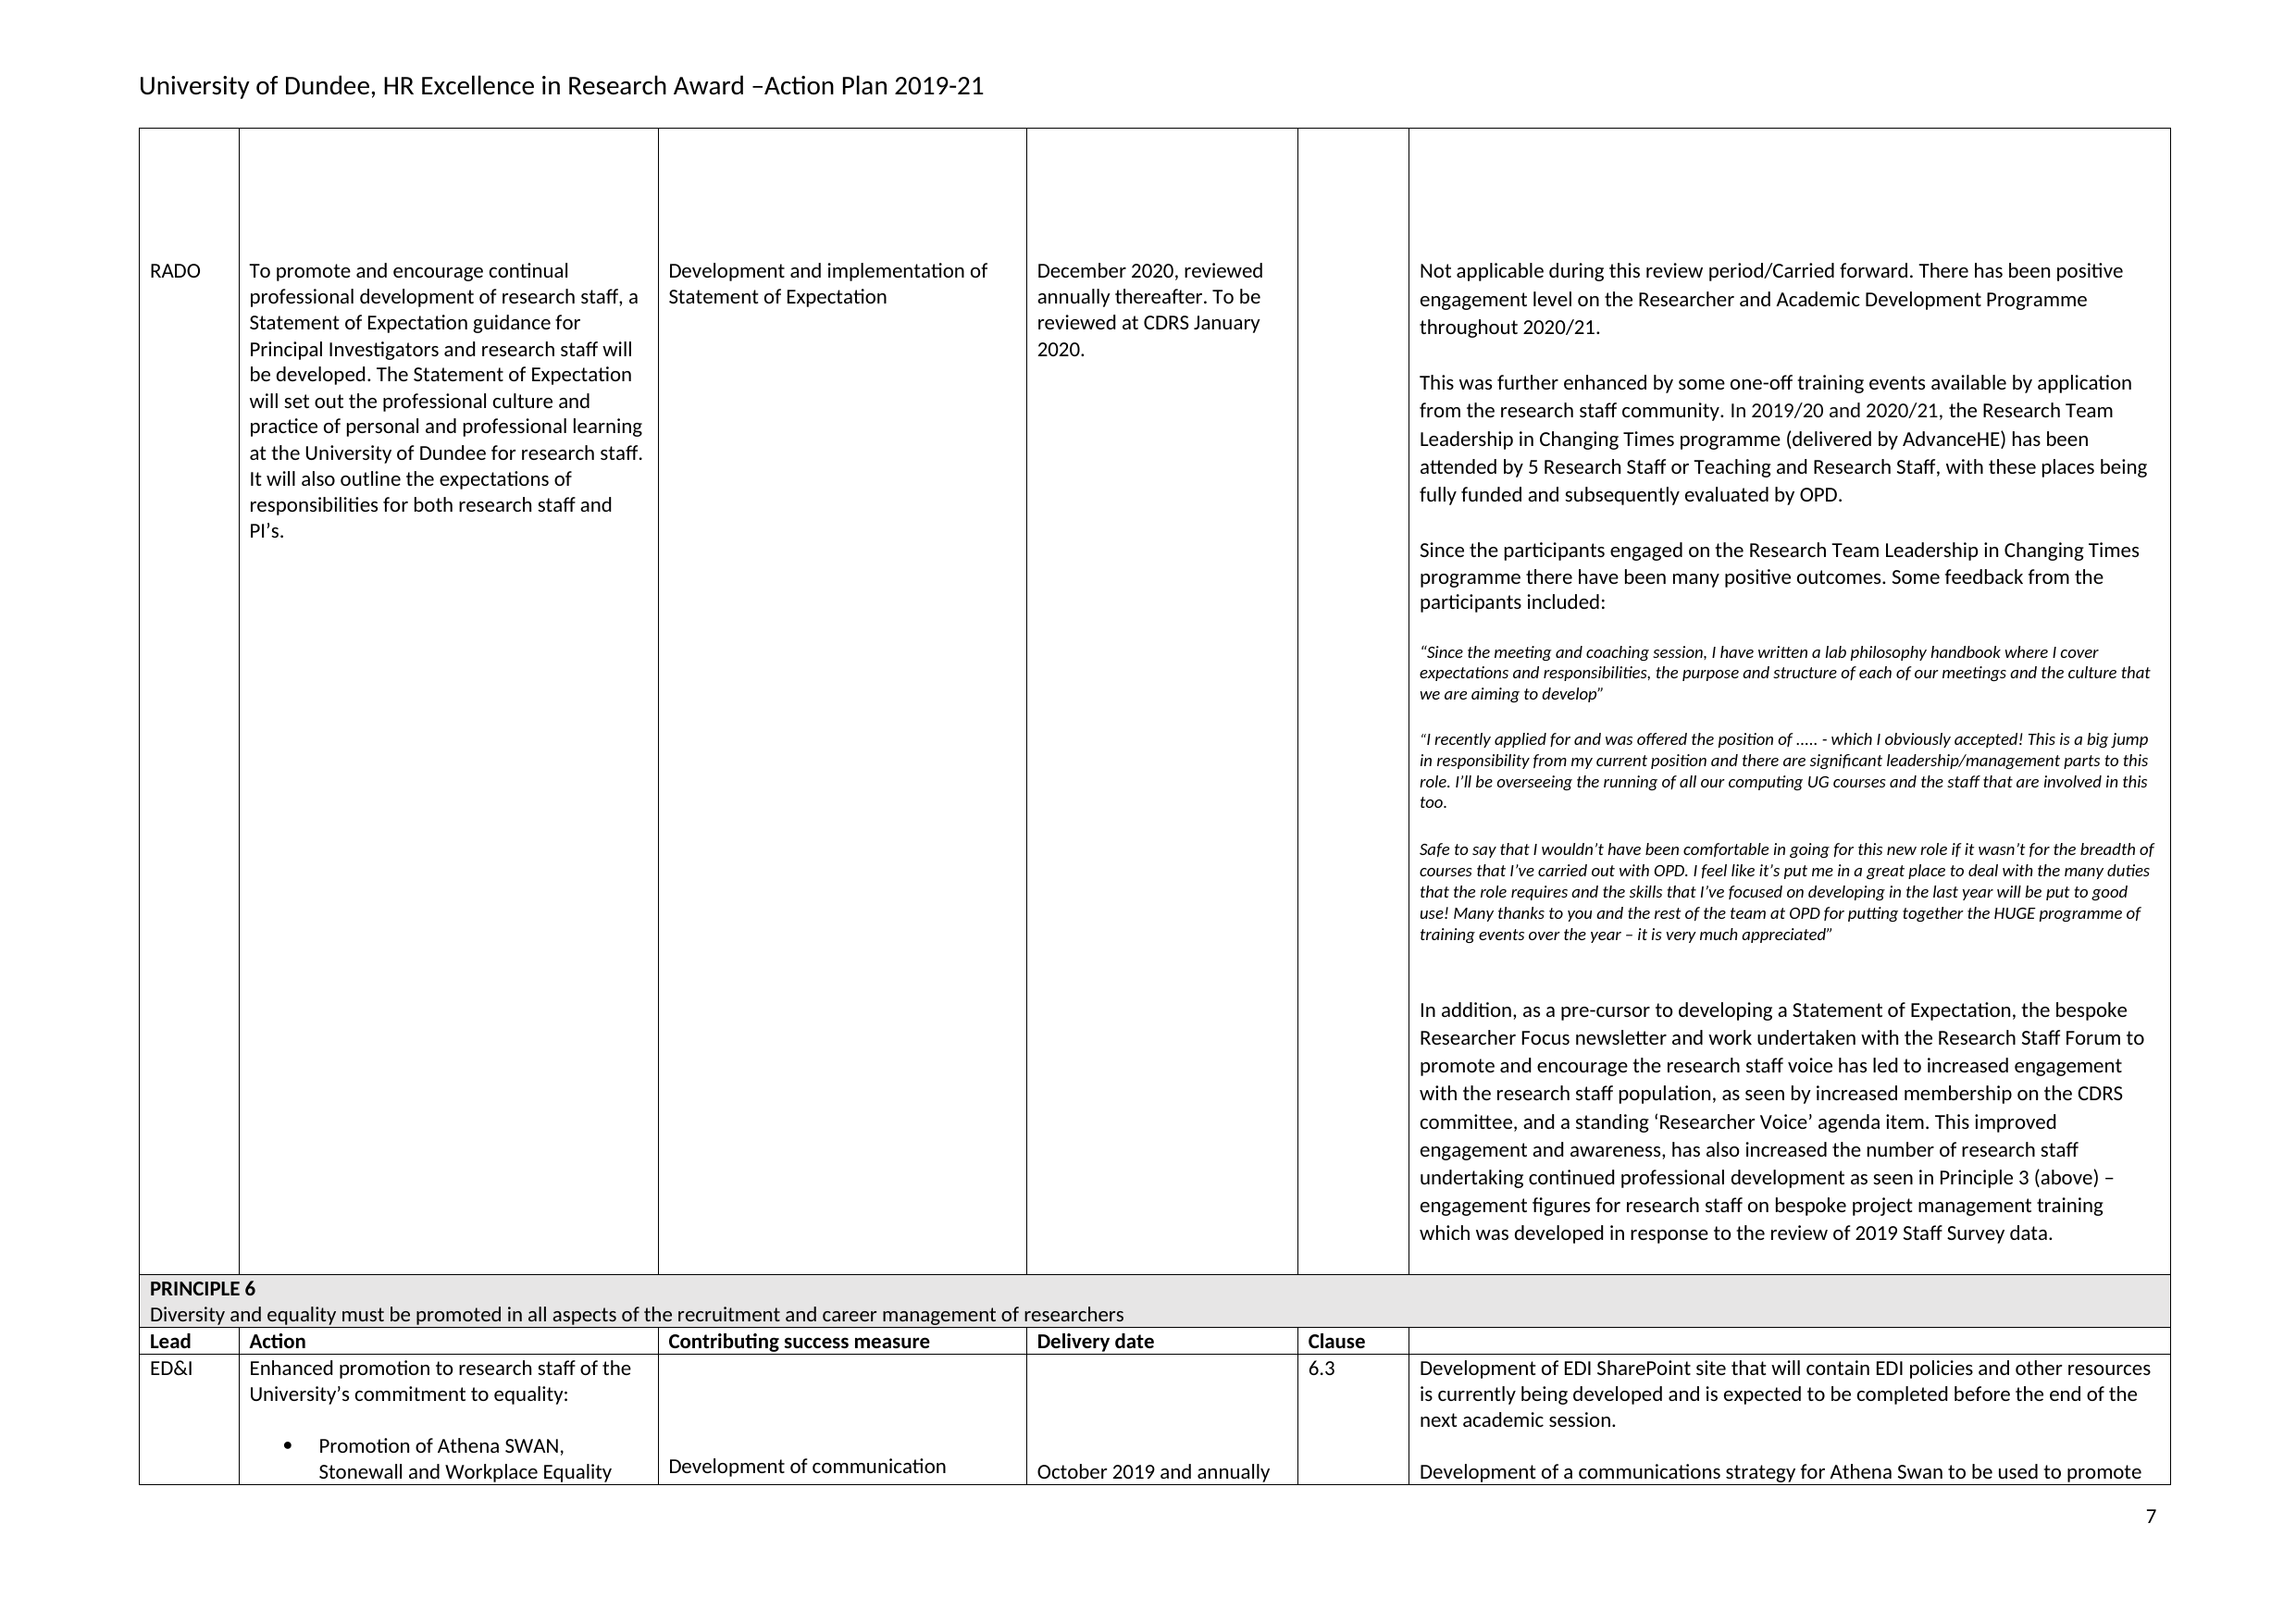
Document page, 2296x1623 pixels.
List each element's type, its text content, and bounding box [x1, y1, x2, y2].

table_cell 5.5 [1298, 129, 1409, 1274]
table_cell 6.3 [1298, 1355, 1409, 1484]
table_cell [1409, 1355, 2170, 1484]
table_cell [659, 129, 1026, 1274]
table_cell [1409, 1328, 2170, 1354]
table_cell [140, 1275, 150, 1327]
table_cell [1027, 1355, 1297, 1484]
table_cell Clause [1298, 1328, 1409, 1354]
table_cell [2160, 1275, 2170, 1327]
table_cell HR RADO [140, 129, 239, 1274]
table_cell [1027, 129, 1297, 1274]
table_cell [1409, 129, 2170, 1274]
table_cell Lead [140, 1328, 239, 1354]
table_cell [659, 1355, 1026, 1484]
table_cell Delivery date [1027, 1328, 1297, 1354]
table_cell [240, 129, 658, 1274]
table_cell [240, 1355, 658, 1484]
table_cell Action [240, 1328, 658, 1354]
table_cell ED&I [140, 1355, 239, 1484]
table_cell Contributing success measure [659, 1328, 1026, 1354]
